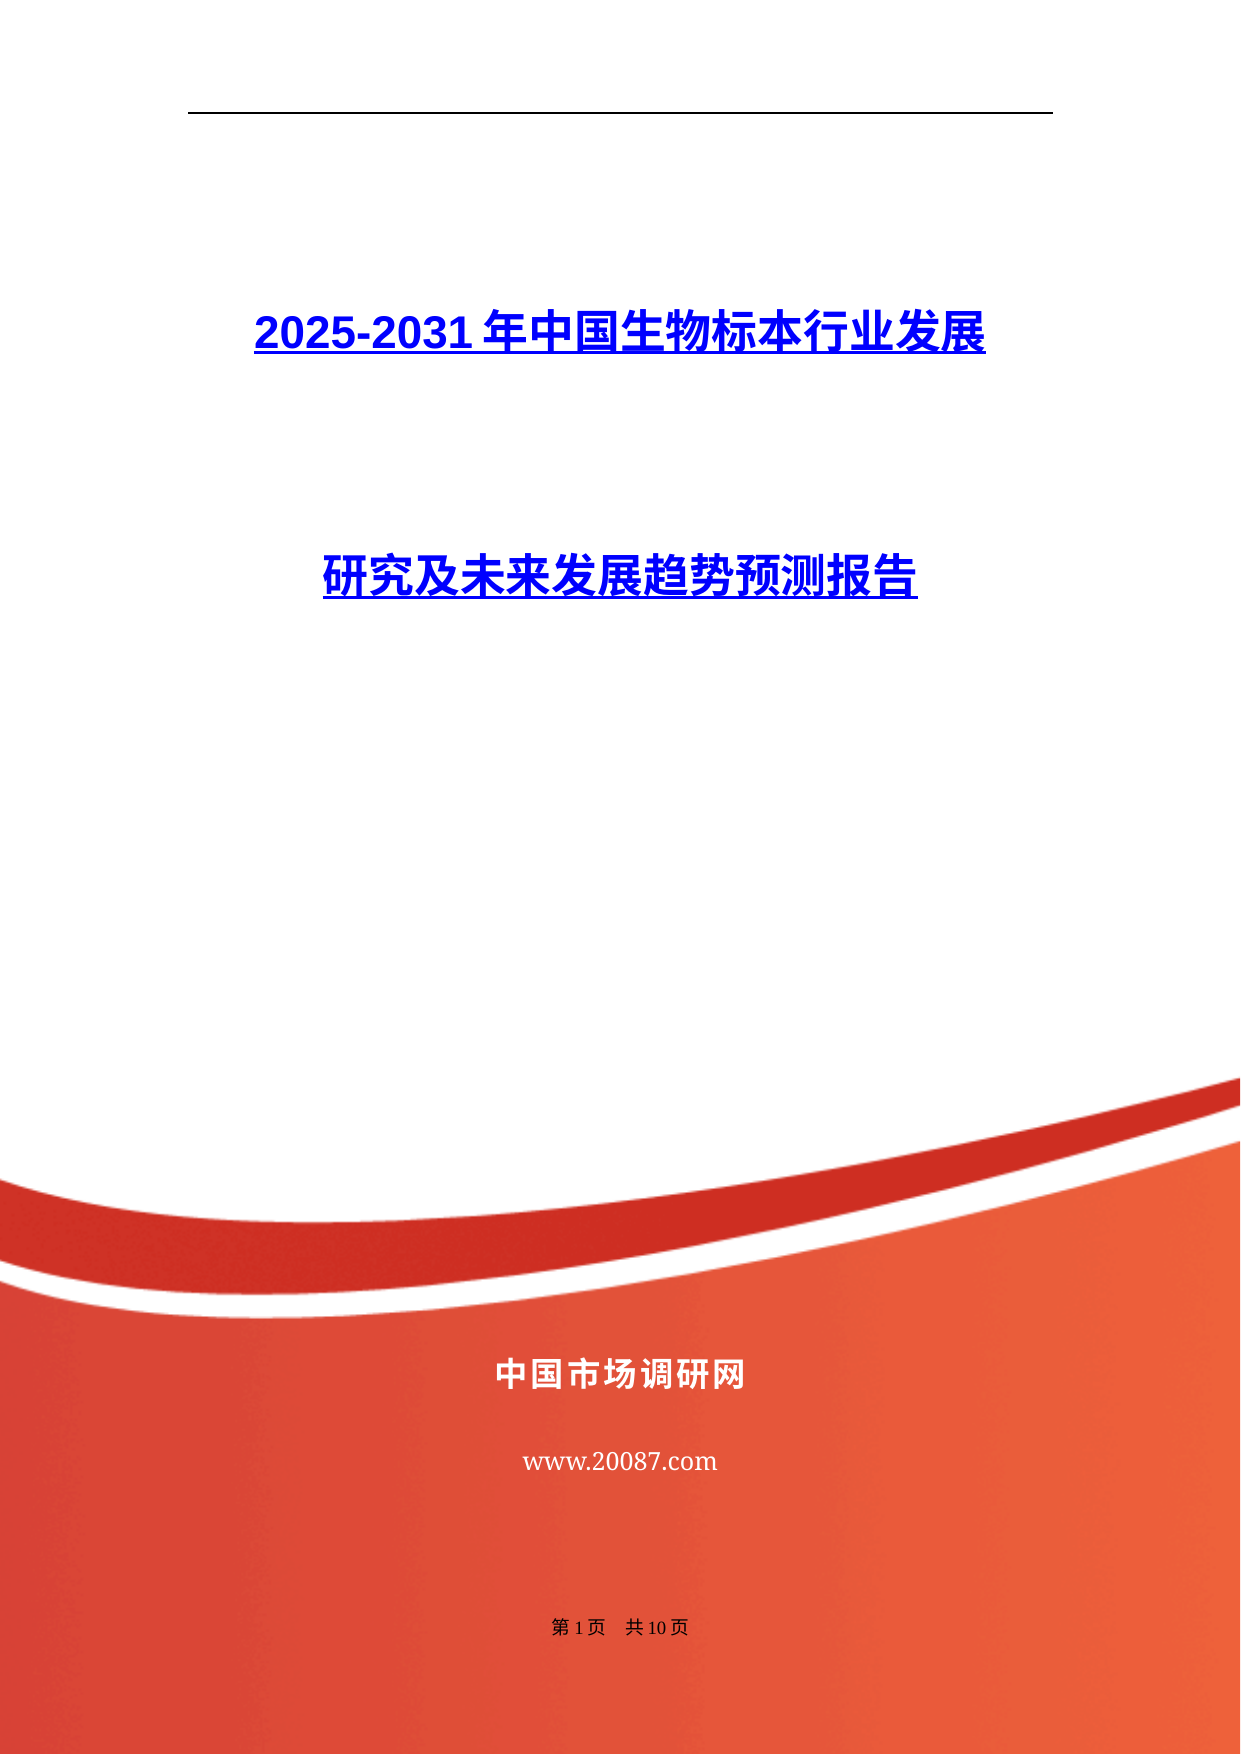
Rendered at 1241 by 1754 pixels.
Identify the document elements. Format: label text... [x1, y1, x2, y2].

table_header 2025-2031年中国生物标本行业发展研究及未来发展趋势预测报告 [188, 207, 1053, 773]
picture [0, 1006, 1241, 1754]
text www.20087.com [187, 1428, 1053, 1493]
subtitle 中国市场调研网 [187, 1339, 1053, 1404]
